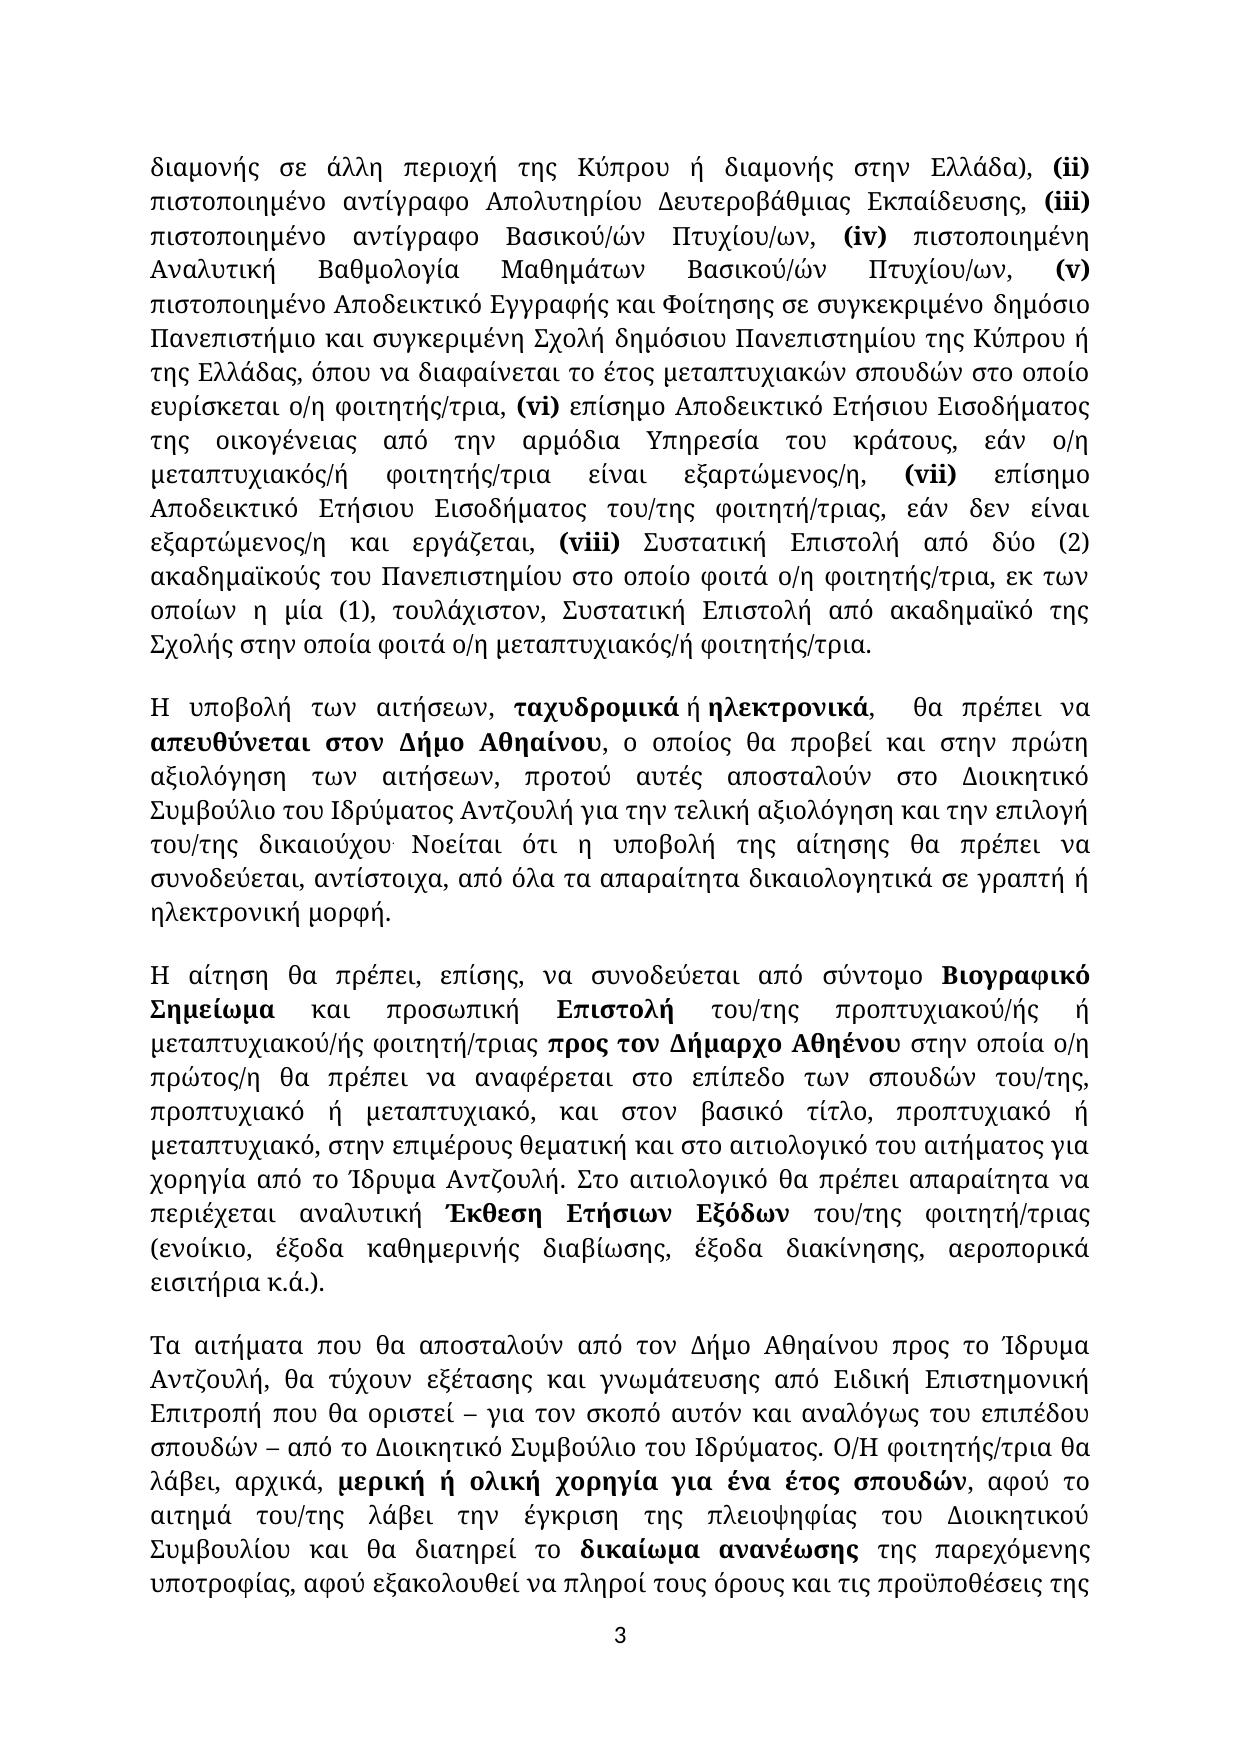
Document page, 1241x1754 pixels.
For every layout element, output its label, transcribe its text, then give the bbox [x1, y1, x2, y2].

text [150, 150, 1090, 661]
text Η αίτηση θα πρέπει, επίσης, να συνοδεύεται από σύντομο Βιογραφικό Σημείωμα και προσωπική Επιστολή του/της προπτυχιακού/ής ή μεταπτυχιακού/ής φοιτητή/τριας προς τον Δήμαρχο Αθηένου στην οποία ο/η πρώτος/η θα πρέπει να αναφέρεται στο επίπεδο των σπουδών του/της, προπτυχιακό ή μεταπτυχιακό, και στον βασικό τίτλο, προπτυχιακό ή μεταπτυχιακό, στην επιμέρους θεματική και στο αιτιολογικό του αιτήματος για χορηγία από το Ίδρυμα Αντζουλή. Στο αιτιολογικό θα πρέπει απαραίτητα να περιέχεται αναλυτική Έκθεση Ετήσιων Εξόδων του/της φοιτητή/τριας (ενοίκιο, έξοδα καθημερινής διαβίωσης, έξοδα διακίνησης, αεροπορικά εισιτήρια κ.ά.). [150, 958, 1090, 1298]
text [150, 1327, 1090, 1600]
text Η υποβολή των αιτήσεων, ταχυδρομικά ή ηλεκτρονικά, θα πρέπει να απευθύνεται στον Δήμο Αθηαίνου, ο οποίος θα προβεί και στην πρώτη αξιολόγηση των αιτήσεων, προτού αυτές αποσταλούν στο Διοικητικό Συμβούλιο του Ιδρύματος Αντζουλή για την τελική αξιολόγηση και την επιλογή του/της δικαιούχου. Νοείται ότι η υποβολή της αίτησης θα πρέπει να συνοδεύεται, αντίστοιχα, από όλα τα απαραίτητα δικαιολογητικά σε γραπτή ή ηλεκτρονική μορφή. [150, 690, 1090, 928]
